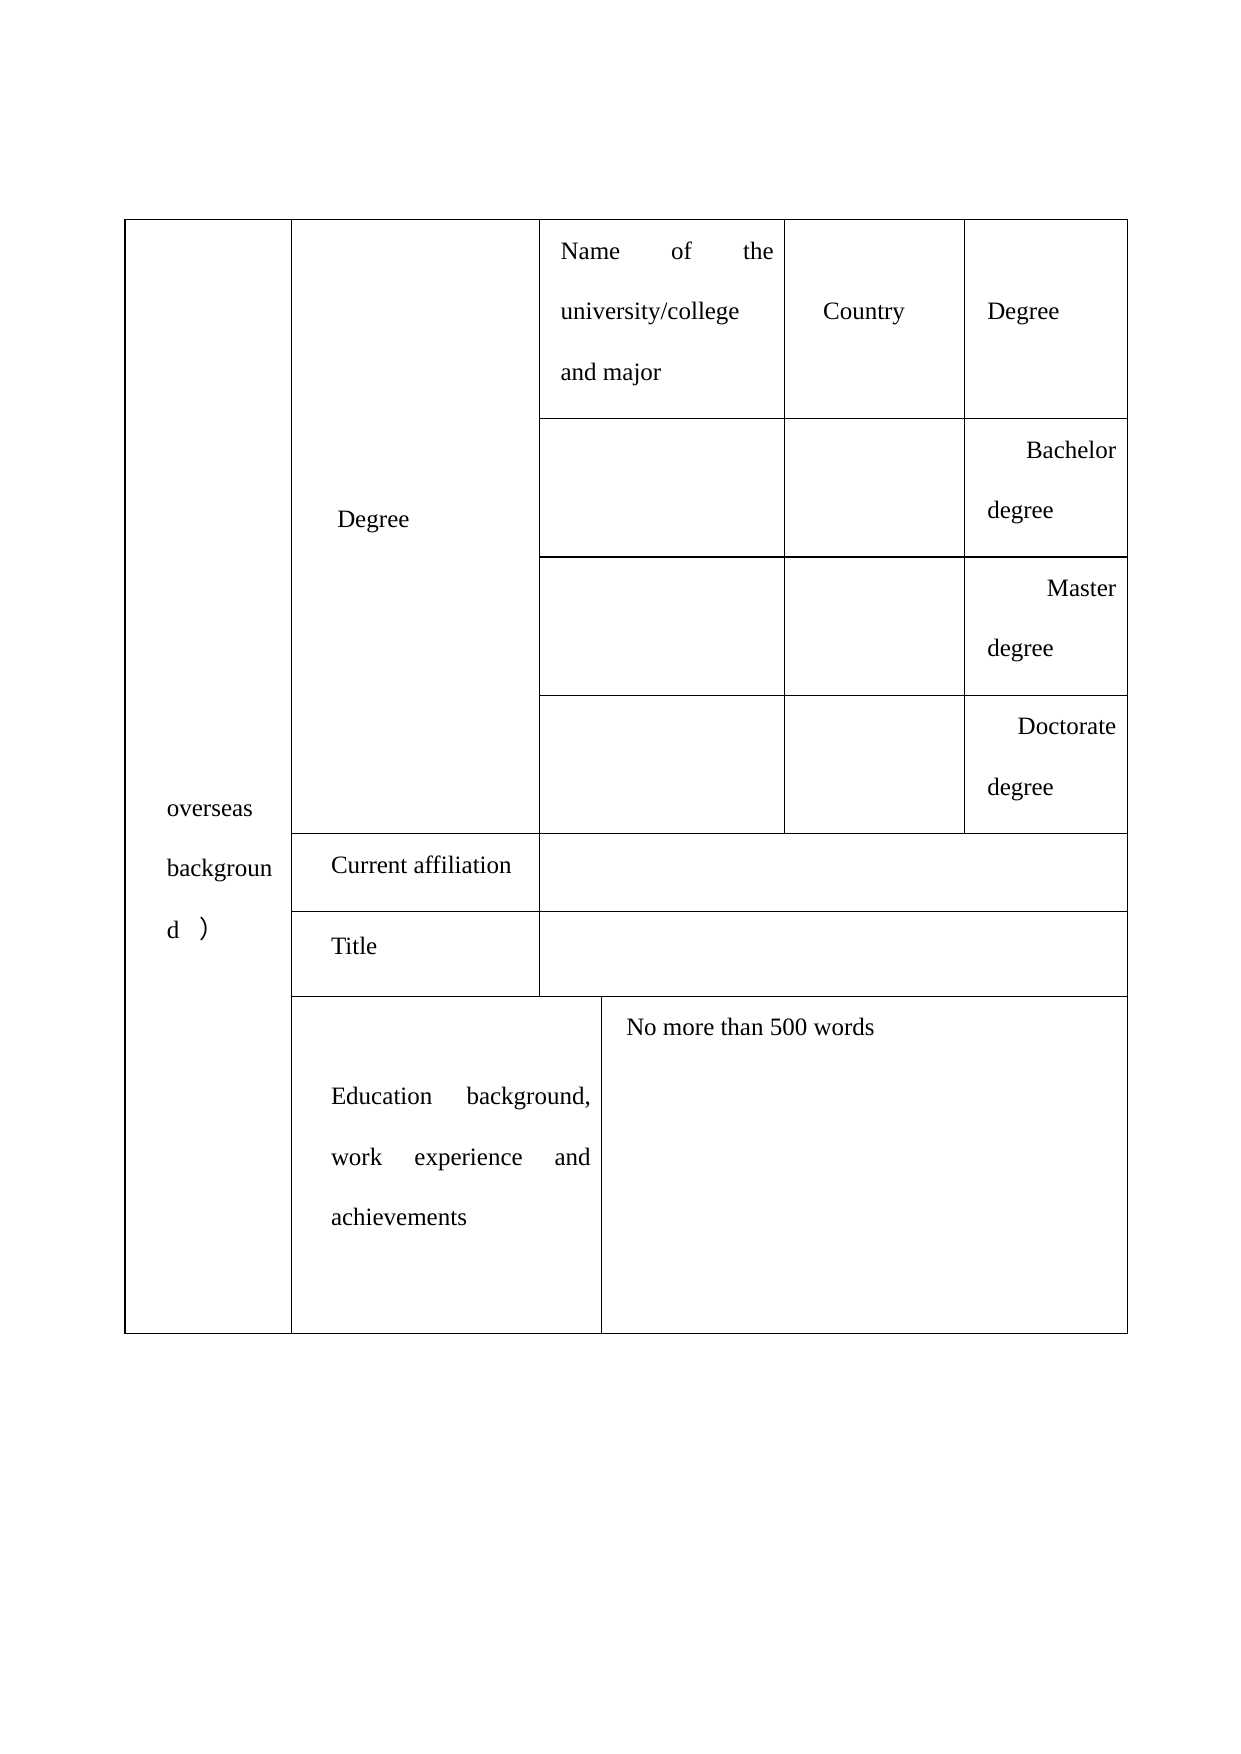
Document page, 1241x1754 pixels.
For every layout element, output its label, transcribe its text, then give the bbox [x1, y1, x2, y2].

table_cell [540, 558, 784, 695]
table_cell Doctorate degree [965, 696, 1127, 833]
table_cell Degree [292, 220, 539, 833]
table_cell Current affiliation [292, 834, 539, 911]
table_cell Degree [965, 220, 1127, 418]
table_cell No more than 500 words [602, 997, 1127, 1332]
table_cell [540, 834, 1127, 911]
table_cell Education background, work experience and achievements [292, 997, 601, 1332]
table_cell [540, 419, 784, 556]
table_cell [540, 696, 784, 833]
table_cell Master degree [965, 558, 1127, 695]
table_cell [785, 558, 964, 695]
table_cell Bachelor degree [965, 419, 1127, 556]
table_cell Country [785, 220, 964, 418]
table_cell [540, 912, 1127, 996]
table_cell Title [292, 912, 539, 996]
table_cell Name of the university/college and major [540, 220, 784, 418]
table_cell [785, 696, 964, 833]
table_cell [785, 419, 964, 556]
